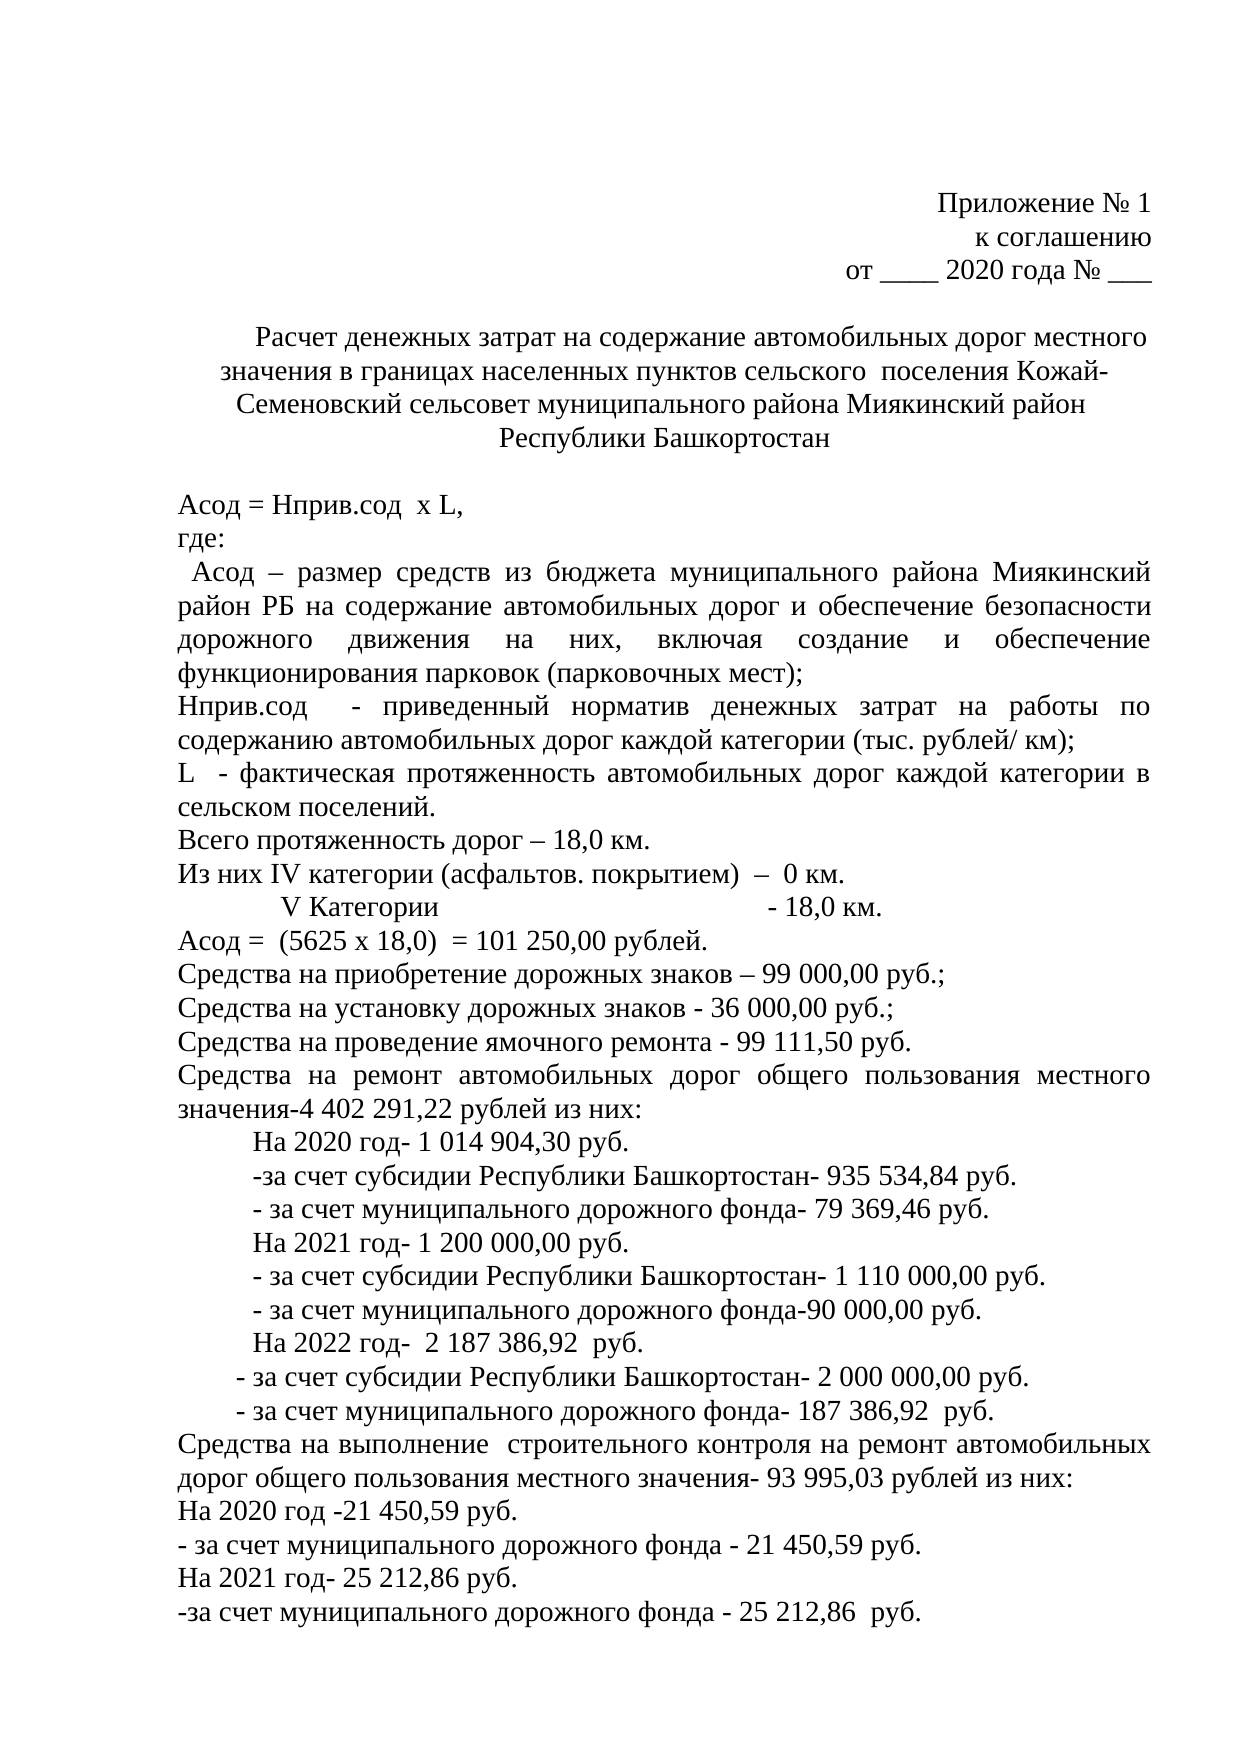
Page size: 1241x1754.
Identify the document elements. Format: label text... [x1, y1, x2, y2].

text Средства на выполнение строительного контроля на ремонт автомобильных дорог общего пользования местного значения- 93 995,03 рублей из них: [177, 1426, 1152, 1493]
text Средства на приобретение дорожных знаков – 99 000,00 руб.; [177, 957, 1152, 990]
text -за счет муниципального дорожного фонда - 25 212,86 руб. [177, 1594, 1152, 1627]
text Приложение № 1 [177, 185, 1152, 219]
text На 2022 год- 2 187 386,92 руб. [252, 1326, 1152, 1359]
text - за счет субсидии Республики Башкортостан- 1 110 000,00 руб. [252, 1258, 1152, 1292]
text Всего протяженность дорог – 18,0 км. [177, 822, 1152, 856]
text от ____ 2020 года № ___ [177, 252, 1152, 286]
text - за счет субсидии Республики Башкортостан- 2 000 000,00 руб. [177, 1359, 1152, 1393]
text -за счет субсидии Республики Башкортостан- 935 534,84 руб. [252, 1158, 1152, 1191]
text Асод = Нприв.сод х L, [177, 487, 1152, 521]
text - за счет муниципального дорожного фонда-90 000,00 руб. [252, 1292, 1152, 1326]
text - за счет муниципального дорожного фонда- 187 386,92 руб. [177, 1393, 1152, 1426]
text - за счет муниципального дорожного фонда- 79 369,46 руб. [252, 1191, 1152, 1225]
text Асод = (5625 х 18,0) = 101 250,00 рублей. [177, 923, 1152, 957]
text На 2020 год- 1 014 904,30 руб. [252, 1124, 1152, 1158]
text - за счет муниципального дорожного фонда - 21 450,59 руб. [177, 1527, 1152, 1560]
text L - фактическая протяженность автомобильных дорог каждой категории в сельском поселений. [177, 755, 1152, 822]
text Нприв.сод - приведенный норматив денежных затрат на работы по содержанию автомобильных дорог каждой категории (тыс. рублей/ км); [177, 688, 1152, 755]
text Средства на ремонт автомобильных дорог общего пользования местного значения-4 402 291,22 рублей из них: [177, 1057, 1152, 1124]
text На 2020 год -21 450,59 руб. [177, 1493, 1152, 1527]
text где: [177, 521, 1152, 554]
text На 2021 год- 25 212,86 руб. [177, 1560, 1152, 1594]
text V Категории - 18,0 км. [177, 889, 1152, 923]
text Средства на установку дорожных знаков - 36 000,00 руб.; [177, 990, 1152, 1024]
text Расчет денежных затрат на содержание автомобильных дорог местного значения в границах населенных пунктов сельского поселения Кожай-Семеновский сельсовет муниципального района Миякинский район Республики Башкортостан [177, 319, 1152, 453]
text Асод – размер средств из бюджета муниципального района Миякинский район РБ на содержание автомобильных дорог и обеспечение безопасности дорожного движения на них, включая создание и обеспечение функционирования парковок (парковочных мест); [177, 554, 1152, 688]
text На 2021 год- 1 200 000,00 руб. [252, 1225, 1152, 1258]
text к соглашению [177, 219, 1152, 252]
text Из них IV категории (асфальтов. покрытием) – 0 км. [177, 856, 1152, 889]
text Средства на проведение ямочного ремонта - 99 111,50 руб. [177, 1024, 1152, 1057]
